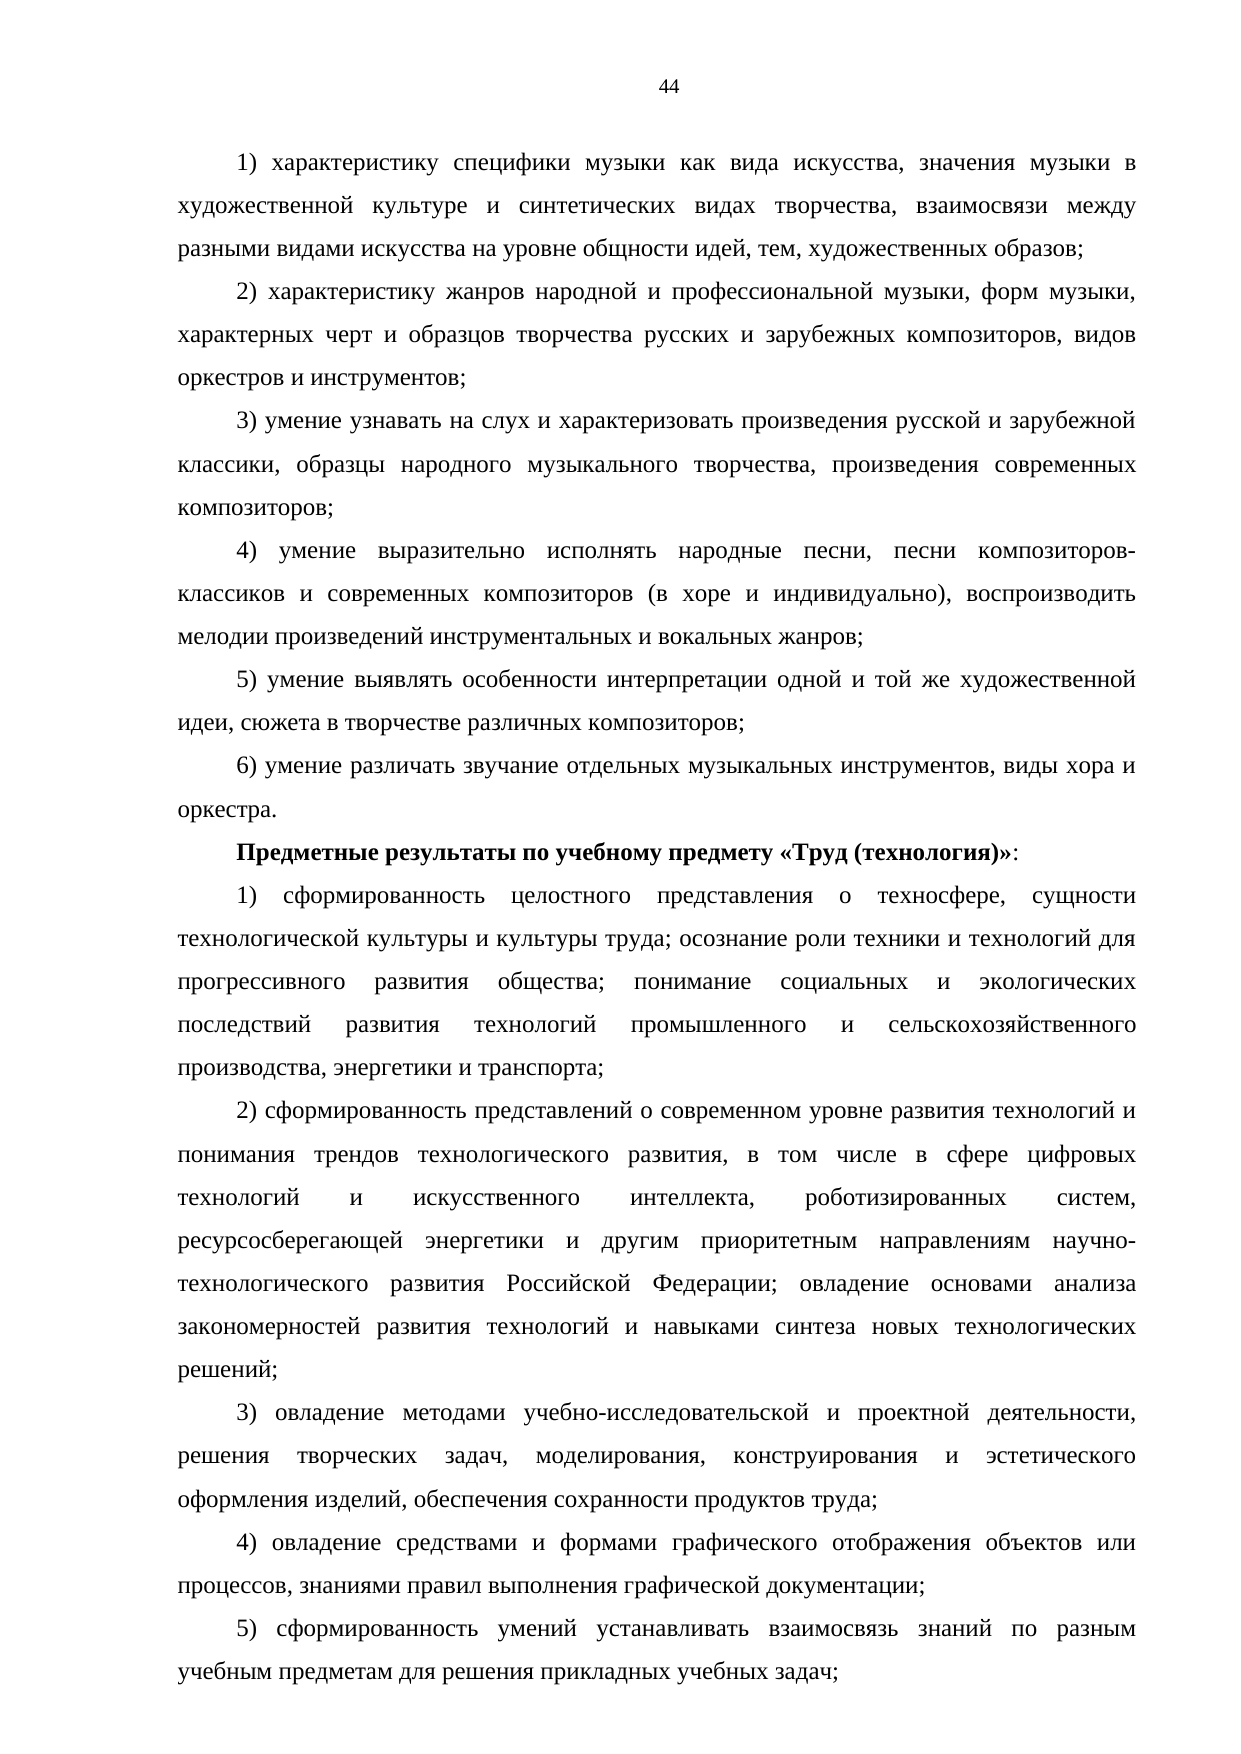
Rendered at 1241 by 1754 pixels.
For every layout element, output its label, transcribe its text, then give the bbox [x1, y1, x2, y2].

text 4) умение выразительно исполнять народные песни, песни композиторов- классиков и современных композиторов (в хоре и индивидуально), воспроизводить мелодии произведений инструментальных и вокальных жанров; [177, 535, 1137, 650]
text 5) умение выявлять особенности интерпретации одной и той же художественной идеи, сюжета в творчестве различных композиторов; [177, 664, 1137, 736]
text 3) овладение методами учебно-исследовательской и проектной деятельности, решения творческих задач, моделирования, конструирования и эстетического оформления изделий, обеспечения сохранности продуктов труда; [177, 1397, 1137, 1512]
text 1) характеристику специфики музыки как вида искусства, значения музыки в художественной культуре и синтетических видах творчества, взаимосвязи между разными видами искусства на уровне общности идей, тем, художественных образов; [177, 147, 1137, 262]
text Предметные результаты по учебному предмету «Труд (технология)»: [177, 837, 1137, 866]
text 4) овладение средствами и формами графического отображения объектов или процессов, знаниями правил выполнения графической документации; [177, 1527, 1137, 1599]
text 1) сформированность целостного представления о техносфере, сущности технологической культуры и культуры труда; осознание роли техники и технологий для прогрессивного развития общества; понимание социальных и экологических последствий развития технологий промышленного и сельскохозяйственного производства, энергетики и транспорта; [177, 880, 1137, 1081]
text 5) сформированность умений устанавливать взаимосвязь знаний по разным учебным предметам для решения прикладных учебных задач; [177, 1613, 1137, 1685]
text 3) умение узнавать на слух и характеризовать произведения русской и зарубежной классики, образцы народного музыкального творчества, произведения современных композиторов; [177, 406, 1137, 521]
text 6) умение различать звучание отдельных музыкальных инструментов, виды хора и оркестра. [177, 751, 1137, 822]
text 2) сформированность представлений о современном уровне развития технологий и понимания трендов технологического развития, в том числе в сфере цифровых технологий и искусственного интеллекта, роботизированных систем, ресурсосберегающей энергетики и другим приоритетным направлениям научно-технологического развития Российской Федерации; овладение основами анализа закономерностей развития технологий и навыками синтеза новых технологических решений; [177, 1096, 1137, 1383]
text 2) характеристику жанров народной и профессиональной музыки, форм музыки, характерных черт и образцов творчества русских и зарубежных композиторов, видов оркестров и инструментов; [177, 276, 1137, 391]
